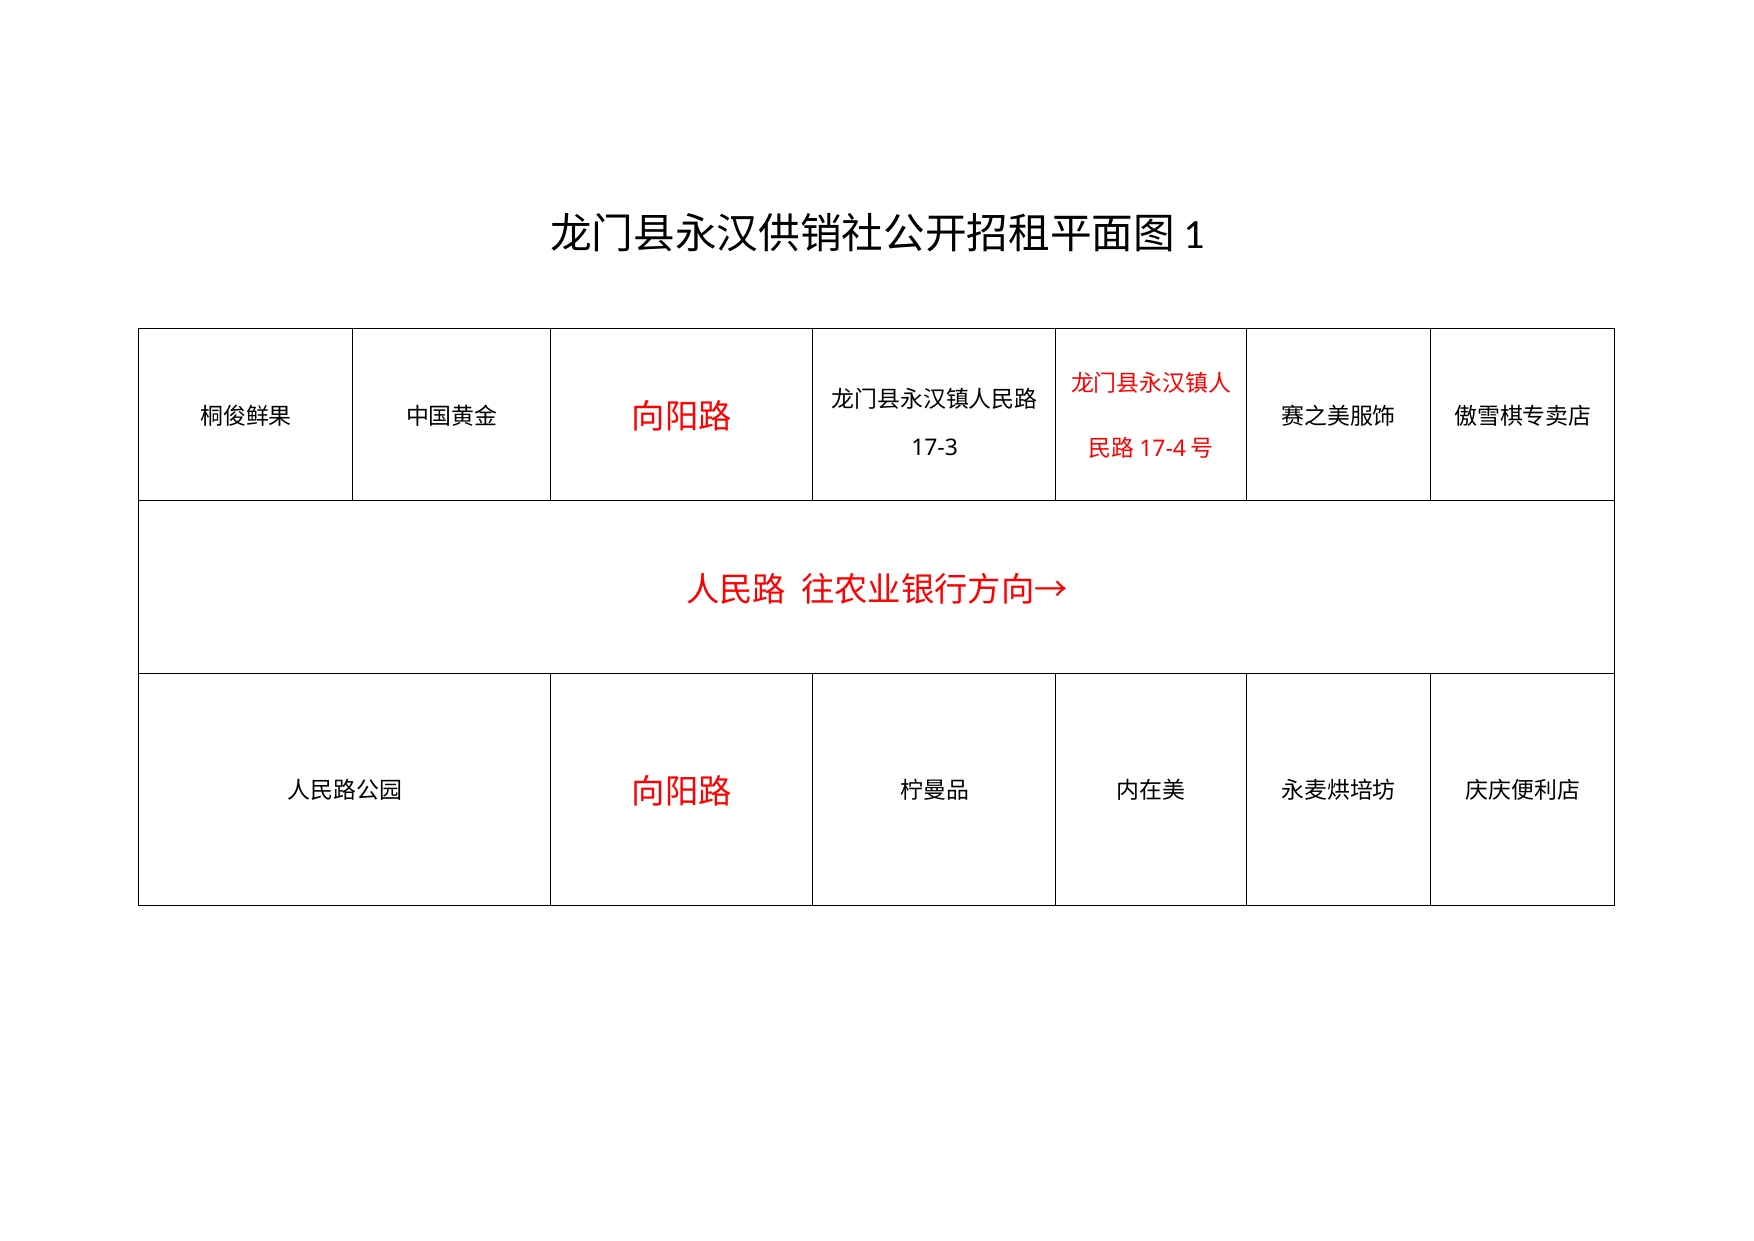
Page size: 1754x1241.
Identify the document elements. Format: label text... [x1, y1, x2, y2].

table_header 向阳路 [551, 329, 812, 500]
table_cell 人民路公园 [139, 674, 550, 904]
table_cell 庆庆便利店 [1431, 674, 1614, 904]
text 龙门县永汉供销社公开招租平面图1 [150, 198, 1604, 263]
table_header 桐俊鲜果 [139, 329, 352, 500]
table_cell 人民路 往农业银行方向→ [139, 501, 1614, 672]
table_cell 柠曼品 [813, 674, 1055, 904]
table_cell 向阳路 [551, 674, 812, 904]
table_cell 永麦烘培坊 [1247, 674, 1430, 904]
table_header 中国黄金 [353, 329, 550, 500]
table_cell 内在美 [1056, 674, 1246, 904]
table_header 傲雪棋专卖店 [1431, 329, 1614, 500]
table_header 龙门县永汉镇人民路17-4号 [1056, 329, 1246, 500]
table_header 龙门县永汉镇人民路17-3 [813, 329, 1055, 500]
table_header 赛之美服饰 [1247, 329, 1430, 500]
